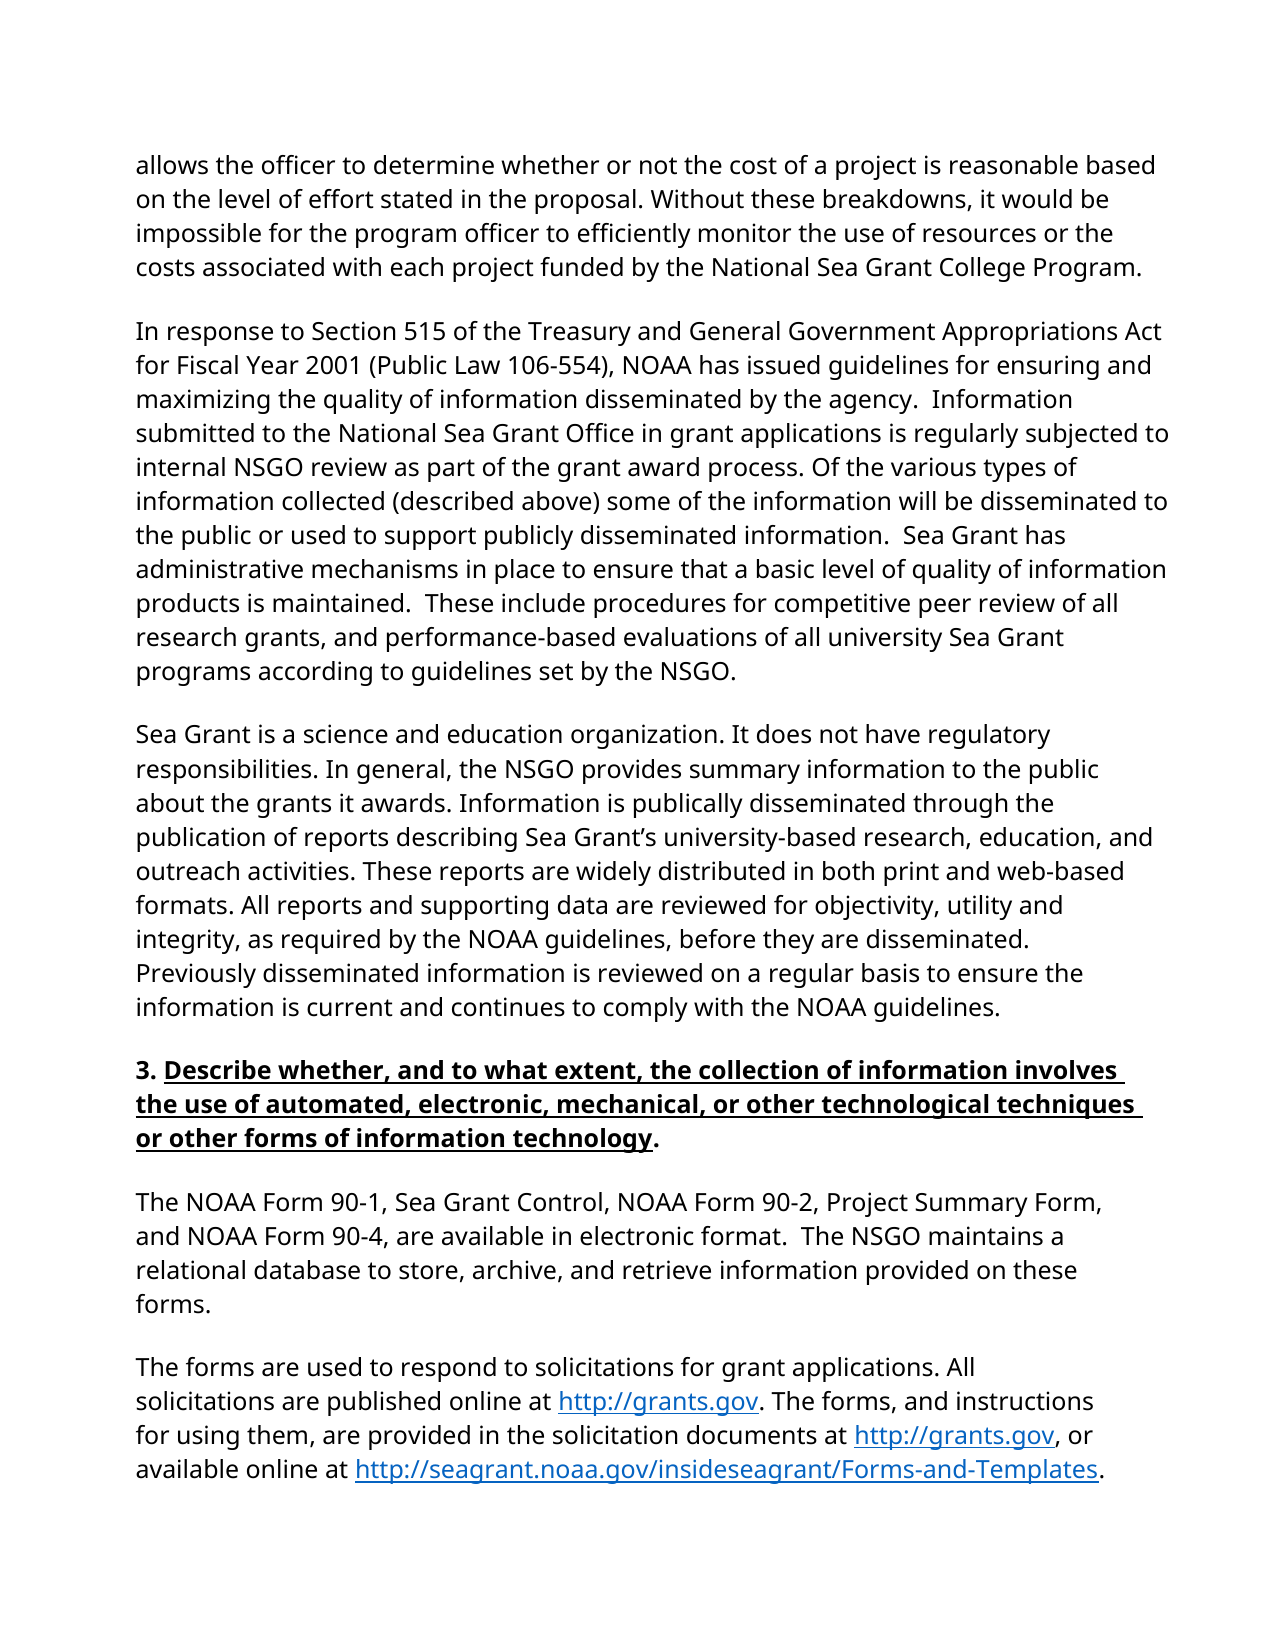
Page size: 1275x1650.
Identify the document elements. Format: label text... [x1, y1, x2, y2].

text In response to Section 515 of the Treasury and General Government Appropriations Act for Fiscal Year 2001 (Public Law 106-554), NOAA has issued guidelines for ensuring and maximizing the quality of information disseminated by the agency. Information submitted to the National Sea Grant Office in grant applications is regularly subjected to internal NSGO review as part of the grant award process. Of the various types of information collected (described above) some of the information will be disseminated to the public or used to support publicly disseminated information. Sea Grant has administrative mechanisms in place to ensure that a basic level of quality of information products is maintained. These include procedures for competitive peer review of all research grants, and performance-based evaluations of all university Sea Grant programs according to guidelines set by the NSGO. [135, 313, 1175, 688]
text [135, 148, 1175, 284]
text The NOAA Form 90-1, Sea Grant Control, NOAA Form 90-2, Project Summary Form, and NOAA Form 90-4, are available in electronic format. The NSGO maintains a relational database to store, archive, and retrieve information provided on these forms. [135, 1184, 1120, 1321]
text Sea Grant is a science and education organization. It does not have regulatory responsibilities. In general, the NSGO provides summary information to the public about the grants it awards. Information is publically disseminated through the publication of reports describing Sea Grant’s university-based research, education, and outreach activities. These reports are widely distributed in both print and web-based formats. All reports and supporting data are reviewed for objectivity, utility and integrity, as required by the NOAA guidelines, before they are disseminated. Previously disseminated information is reviewed on a regular basis to ensure the information is current and continues to comply with the NOAA guidelines. [135, 717, 1161, 1024]
text 3. Describe whether, and to what extent, the collection of information involves the use of automated, electronic, mechanical, or other technological techniques or other forms of information technology. [135, 1053, 1147, 1155]
text The forms are used to respond to solicitations for grant applications. All solicitations are published online at http://grants.gov. The forms, and instructions for using them, are provided in the solicitation documents at http://grants.gov, or available online at http://seagrant.noaa.gov/insideseagrant/Forms-and-Templates. [135, 1350, 1120, 1486]
